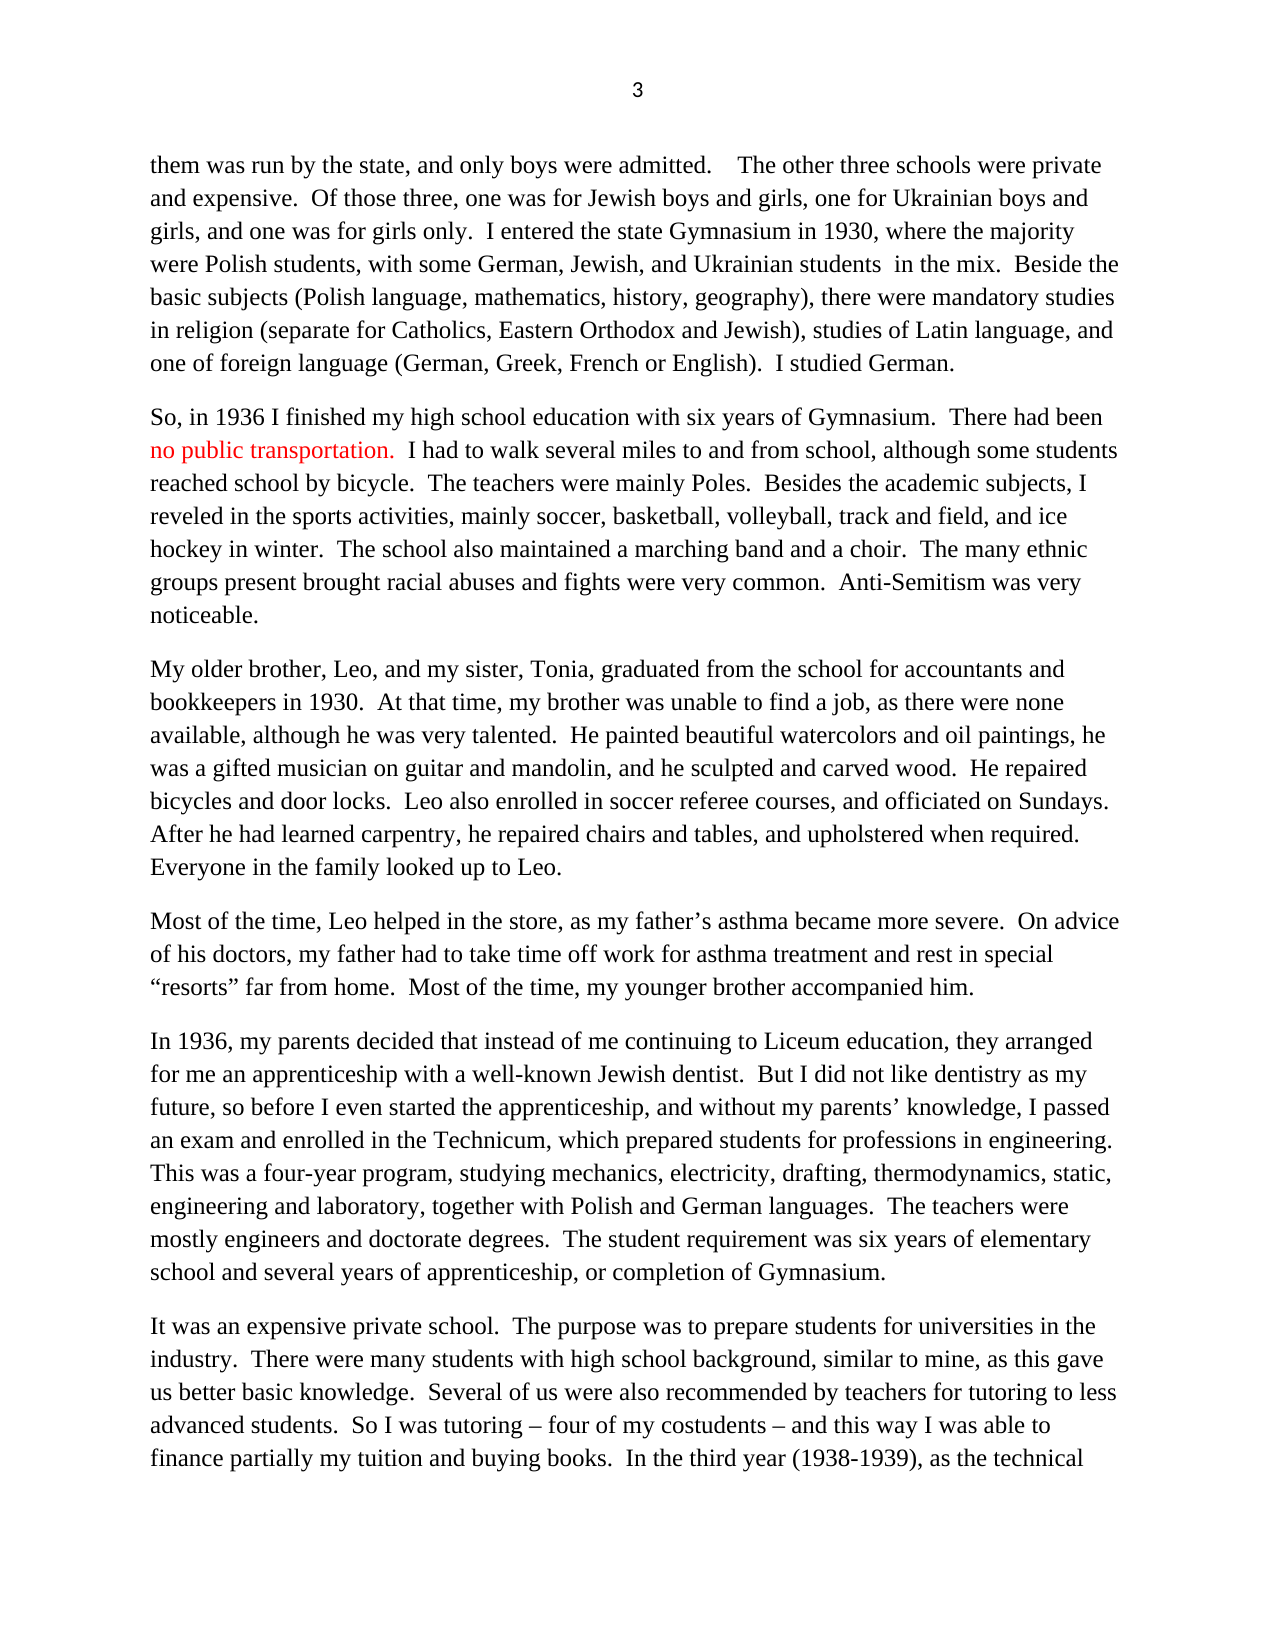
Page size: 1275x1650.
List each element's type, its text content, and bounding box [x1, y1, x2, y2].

text In 1936, my parents decided that instead of me continuing to Liceum education, they arranged for me an apprenticeship with a well-known Jewish dentist. But I did not like dentistry as my future, so before I even started the apprenticeship, and without my parents’ knowledge, I passed an exam and enrolled in the Technicum, which prepared students for professions in engineering. This was a four-year program, studying mechanics, electricity, drafting, thermodynamics, static, engineering and laboratory, together with Polish and German languages. The teachers were mostly engineers and doctorate degrees. The student requirement was six years of elementary school and several years of apprenticeship, or completion of Gymnasium. [150, 1026, 1125, 1286]
text Most of the time, Leo helped in the store, as my father’s asthma became more severe. On advice of his doctors, my father had to take time off work for asthma treatment and rest in special “resorts” far from home. Most of the time, my younger brother accompanied him. [150, 906, 1125, 1001]
text So, in 1936 I finished my high school education with six years of Gymnasium. There had been no public transportation. I had to walk several miles to and from school, although some students reached school by bicycle. The teachers were mainly Poles. Besides the academic subjects, I reveled in the sports activities, mainly soccer, basketball, volleyball, track and field, and ice hockey in winter. The school also maintained a marching band and a choir. The many ethnic groups present brought racial abuses and fights were very common. Anti-Semitism was very noticeable. [150, 402, 1125, 629]
text My older brother, Leo, and my sister, Tonia, graduated from the school for accountants and bookkeepers in 1930. At that time, my brother was unable to find a job, as there were none available, although he was very talented. He painted beautiful watercolors and oil paintings, he was a gifted musician on guitar and mandolin, and he sculpted and carved wood. He repaired bicycles and door locks. Leo also enrolled in soccer referee courses, and officiated on Sundays. After he had learned carpentry, he repaired chairs and tables, and upholstered when required. Everyone in the family looked up to Leo. [150, 654, 1125, 881]
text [150, 150, 1125, 377]
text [150, 1311, 1125, 1472]
